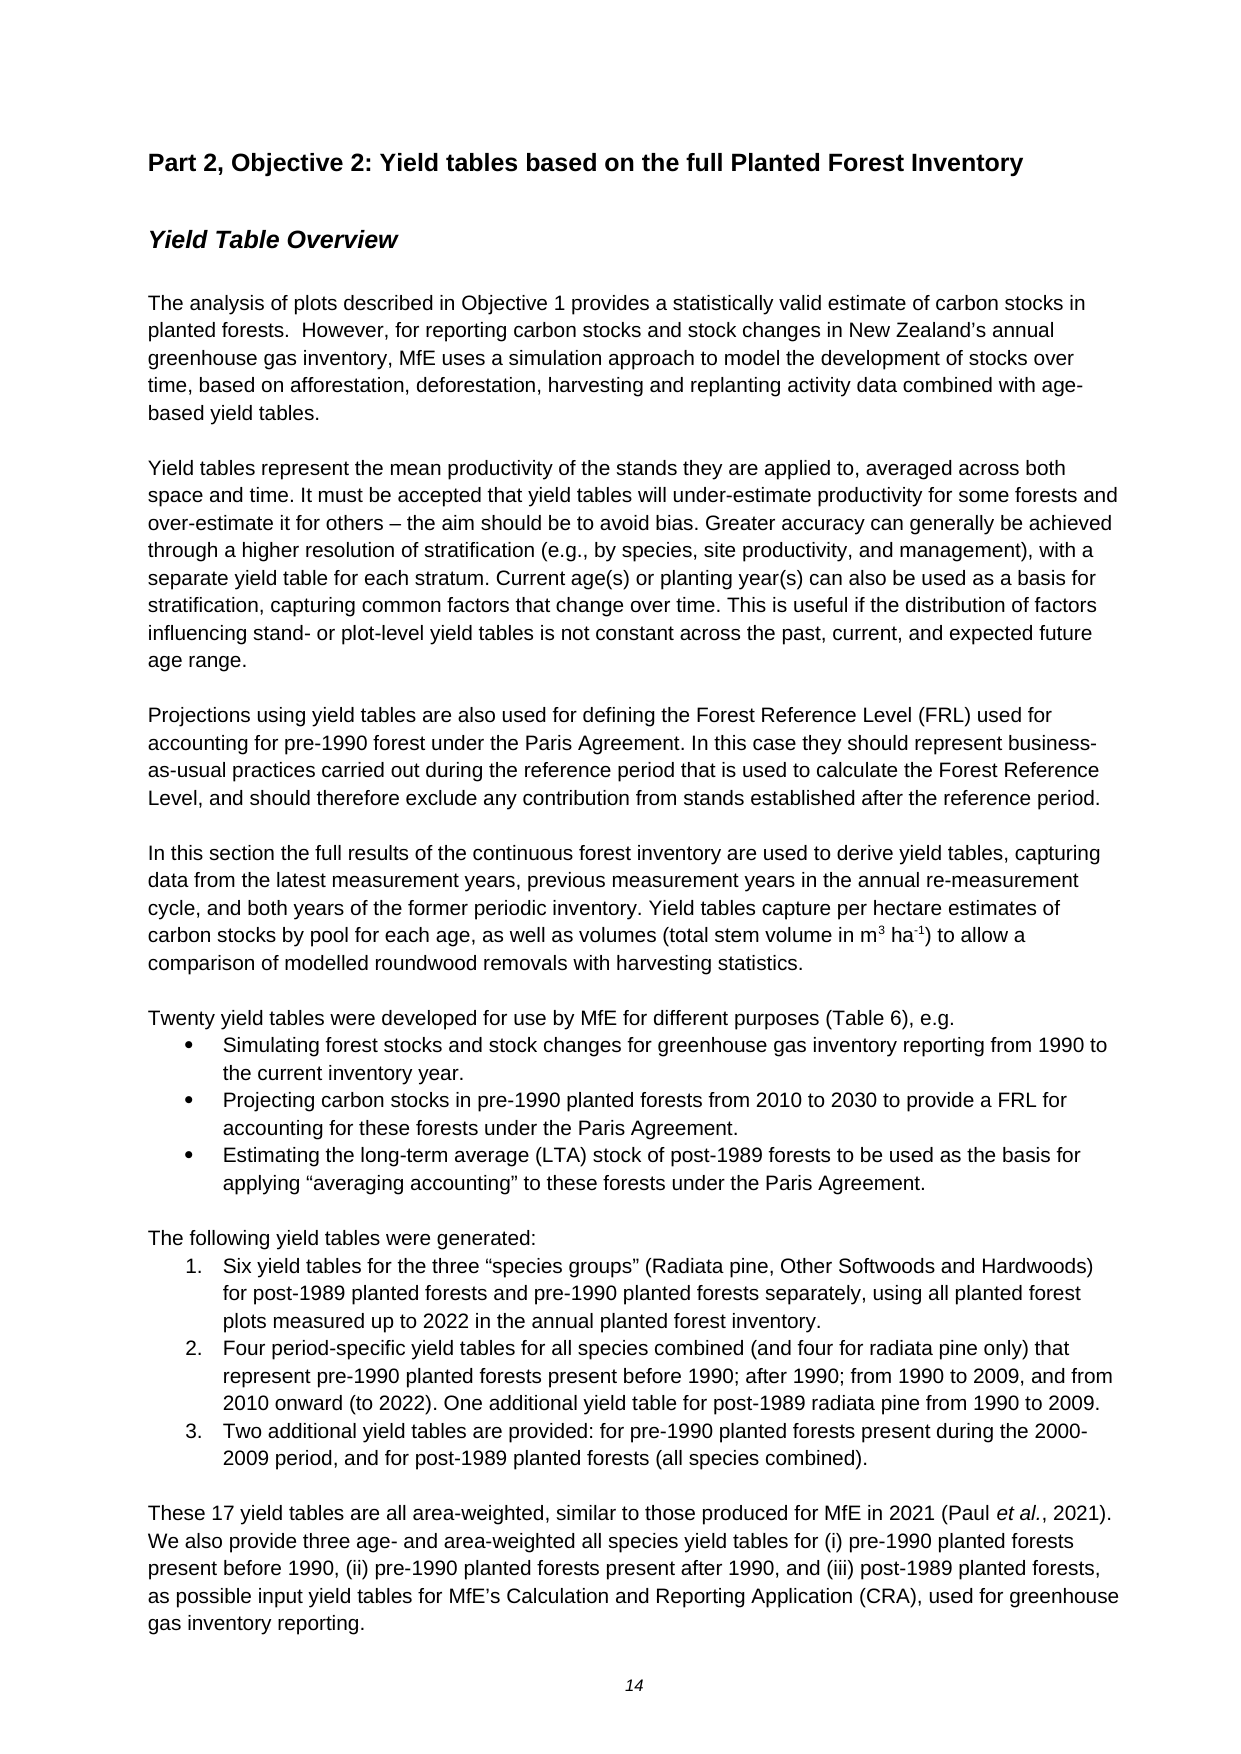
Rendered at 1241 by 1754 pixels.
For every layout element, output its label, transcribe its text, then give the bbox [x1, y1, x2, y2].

list Projecting carbon stocks in pre-1990 planted forests from 2010 to 2030 to provide a FRL for accounting for these forests under the Paris Agreement. [185, 1088, 1122, 1140]
text In this section the full results of the continuous forest inventory are used to derive yield tables, capturing data from the latest measurement years, previous measurement years in the annual re-measurement cycle, and both years of the former periodic inventory. Yield tables capture per hectare estimates of carbon stocks by pool for each age, as well as volumes (total stem volume in m3 ha-1) to allow a comparison of modelled roundwood removals with harvesting statistics. [148, 841, 1122, 974]
text Twenty yield tables were developed for use by MfE for different purposes (Table 6), e.g. [148, 1006, 1122, 1029]
list Four period-specific yield tables for all species combined (and four for radiata pine only) that represent pre-1990 planted forests present before 1990; after 1990; from 1990 to 2009, and from 2010 onward (to 2022). One additional yield table for post-1989 radiata pine from 1990 to 2009. [185, 1336, 1122, 1415]
text The following yield tables were generated: [148, 1226, 1122, 1250]
list Six yield tables for the three “species groups” (Radiata pine, Other Softwoods and Hardwoods) for post-1989 planted forests and pre-1990 planted forests separately, using all planted forest plots measured up to 2022 in the annual planted forest inventory. [185, 1253, 1122, 1332]
text Yield tables represent the mean productivity of the stands they are applied to, averaged across both space and time. It must be accepted that yield tables will under-estimate productivity for some forests and over-estimate it for others – the aim should be to avoid bias. Greater accuracy can generally be achieved through a higher resolution of stratification (e.g., by species, site productivity, and management), with a separate yield table for each stratum. Current age(s) or planting year(s) can also be used as a basis for stratification, capturing common factors that change over time. This is useful if the distribution of factors influencing stand- or plot-level yield tables is not constant across the past, current, and expected future age range. [148, 456, 1122, 672]
subtitle Yield Table Overview [148, 225, 1122, 254]
list Simulating forest stocks and stock changes for greenhouse gas inventory reporting from 1990 to the current inventory year. [185, 1033, 1122, 1085]
text The analysis of plots described in Objective 1 provides a statistically valid estimate of carbon stocks in planted forests. However, for reporting carbon stocks and stock changes in New Zealand’s annual greenhouse gas inventory, MfE uses a simulation approach to model the development of stocks over time, based on afforestation, deforestation, harvesting and replanting activity data combined with age-based yield tables. [148, 291, 1122, 424]
list Two additional yield tables are provided: for pre-1990 planted forests present during the 2000-2009 period, and for post-1989 planted forests (all species combined). [185, 1418, 1122, 1470]
list Estimating the long-term average (LTA) stock of post-1989 forests to be used as the basis for applying “averaging accounting” to these forests under the Paris Agreement. [185, 1143, 1122, 1195]
subtitle Part 2, Objective 2: Yield tables based on the full Planted Forest Inventory [148, 148, 1122, 176]
text These 17 yield tables are all area-weighted, similar to those produced for MfE in 2021 (Paul et al., 2021). We also provide three age- and area-weighted all species yield tables for (i) pre-1990 planted forests present before 1990, (ii) pre-1990 planted forests present after 1990, and (iii) post-1989 planted forests, as possible input yield tables for MfE’s Calculation and Reporting Application (CRA), used for greenhouse gas inventory reporting. [148, 1501, 1122, 1635]
text Projections using yield tables are also used for defining the Forest Reference Level (FRL) used for accounting for pre-1990 forest under the Paris Agreement. In this case they should represent business-as-usual practices carried out during the reference period that is used to calculate the Forest Reference Level, and should therefore exclude any contribution from stands established after the reference period. [148, 703, 1122, 809]
